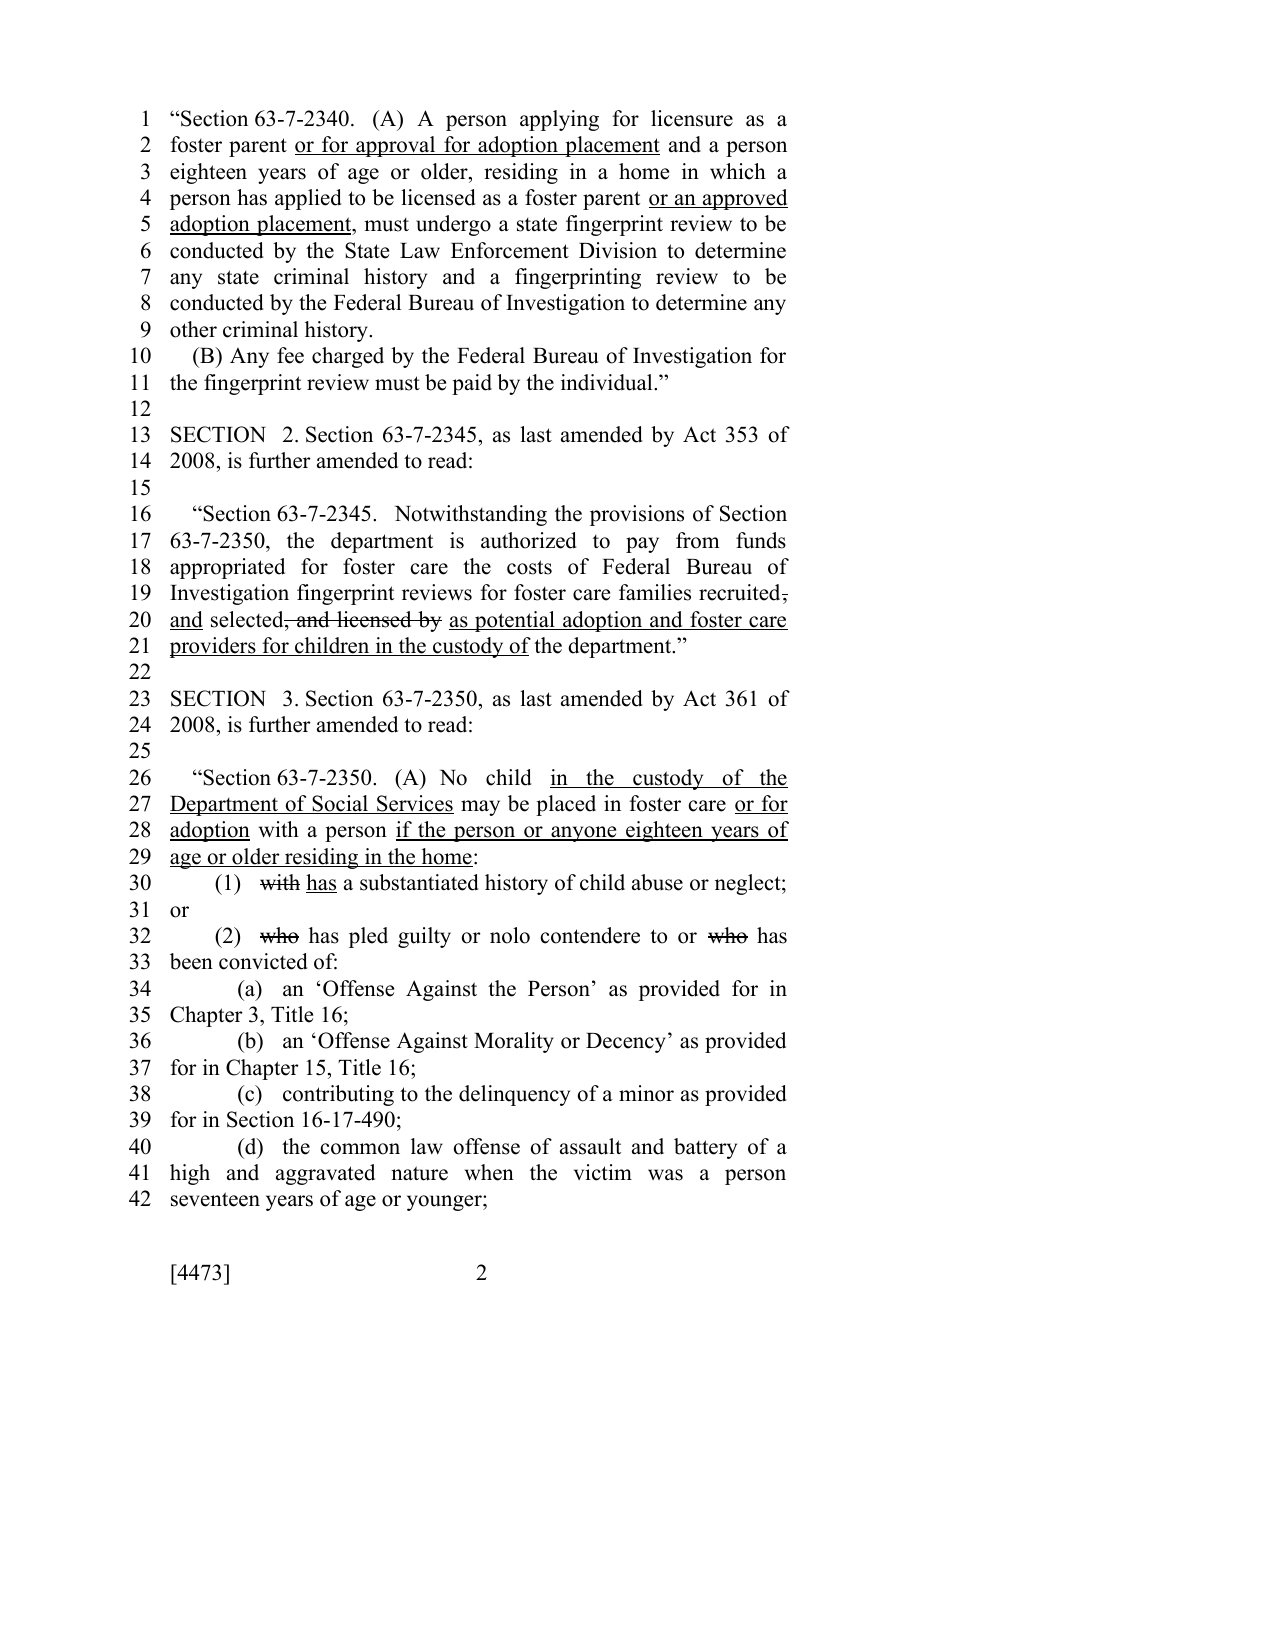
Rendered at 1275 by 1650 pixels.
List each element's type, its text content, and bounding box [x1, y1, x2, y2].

text “Section 63-7-2340. (A) A person applying for licensure as a foster parent or for approval for adoption placement and a person eighteen years of age or older, residing in a home in which a person has applied to be licensed as a foster parent or an approved adoption placement, must undergo a state fingerprint review to be conducted by the State Law Enforcement Division to determine any state criminal history and a fingerprinting review to be conducted by the Federal Bureau of Investigation to determine any other criminal history. [169, 105, 787, 342]
text SECTION 3. Section 63-7-2350, as last amended by Act 361 of 2008, is further amended to read: [169, 685, 787, 737]
text (c) contributing to the delinquency of a minor as provided for in Section 16-17-490; [169, 1080, 787, 1133]
text (1) with has a substantiated history of child abuse or neglect; or [169, 869, 787, 922]
text (b) an ‘Offense Against Morality or Decency’ as provided for in Chapter 15, Title 16; [169, 1027, 787, 1080]
text “Section 63-7-2345. Notwithstanding the provisions of Section 63-7-2350, the department is authorized to pay from funds appropriated for foster care the costs of Federal Bureau of Investigation fingerprint reviews for foster care families recruited, and selected, and licensed by as potential adoption and foster care providers for children in the custody of the department.” [169, 500, 787, 658]
text SECTION 2. Section 63-7-2345, as last amended by Act 353 of 2008, is further amended to read: [169, 421, 787, 474]
text (d) the common law offense of assault and battery of a high and aggravated nature when the victim was a person seventeen years of age or younger; [169, 1133, 787, 1212]
text (B) Any fee charged by the Federal Bureau of Investigation for the fingerprint review must be paid by the individual.” [169, 342, 787, 395]
text (a) an ‘Offense Against the Person’ as provided for in Chapter 3, Title 16; [169, 975, 787, 1027]
text “Section 63-7-2350. (A) No child in the custody of the Department of Social Services may be placed in foster care or for adoption with a person if the person or anyone eighteen years of age or older residing in the home: [169, 764, 787, 869]
text (2) who has pled guilty or nolo contendere to or who has been convicted of: [169, 922, 787, 975]
